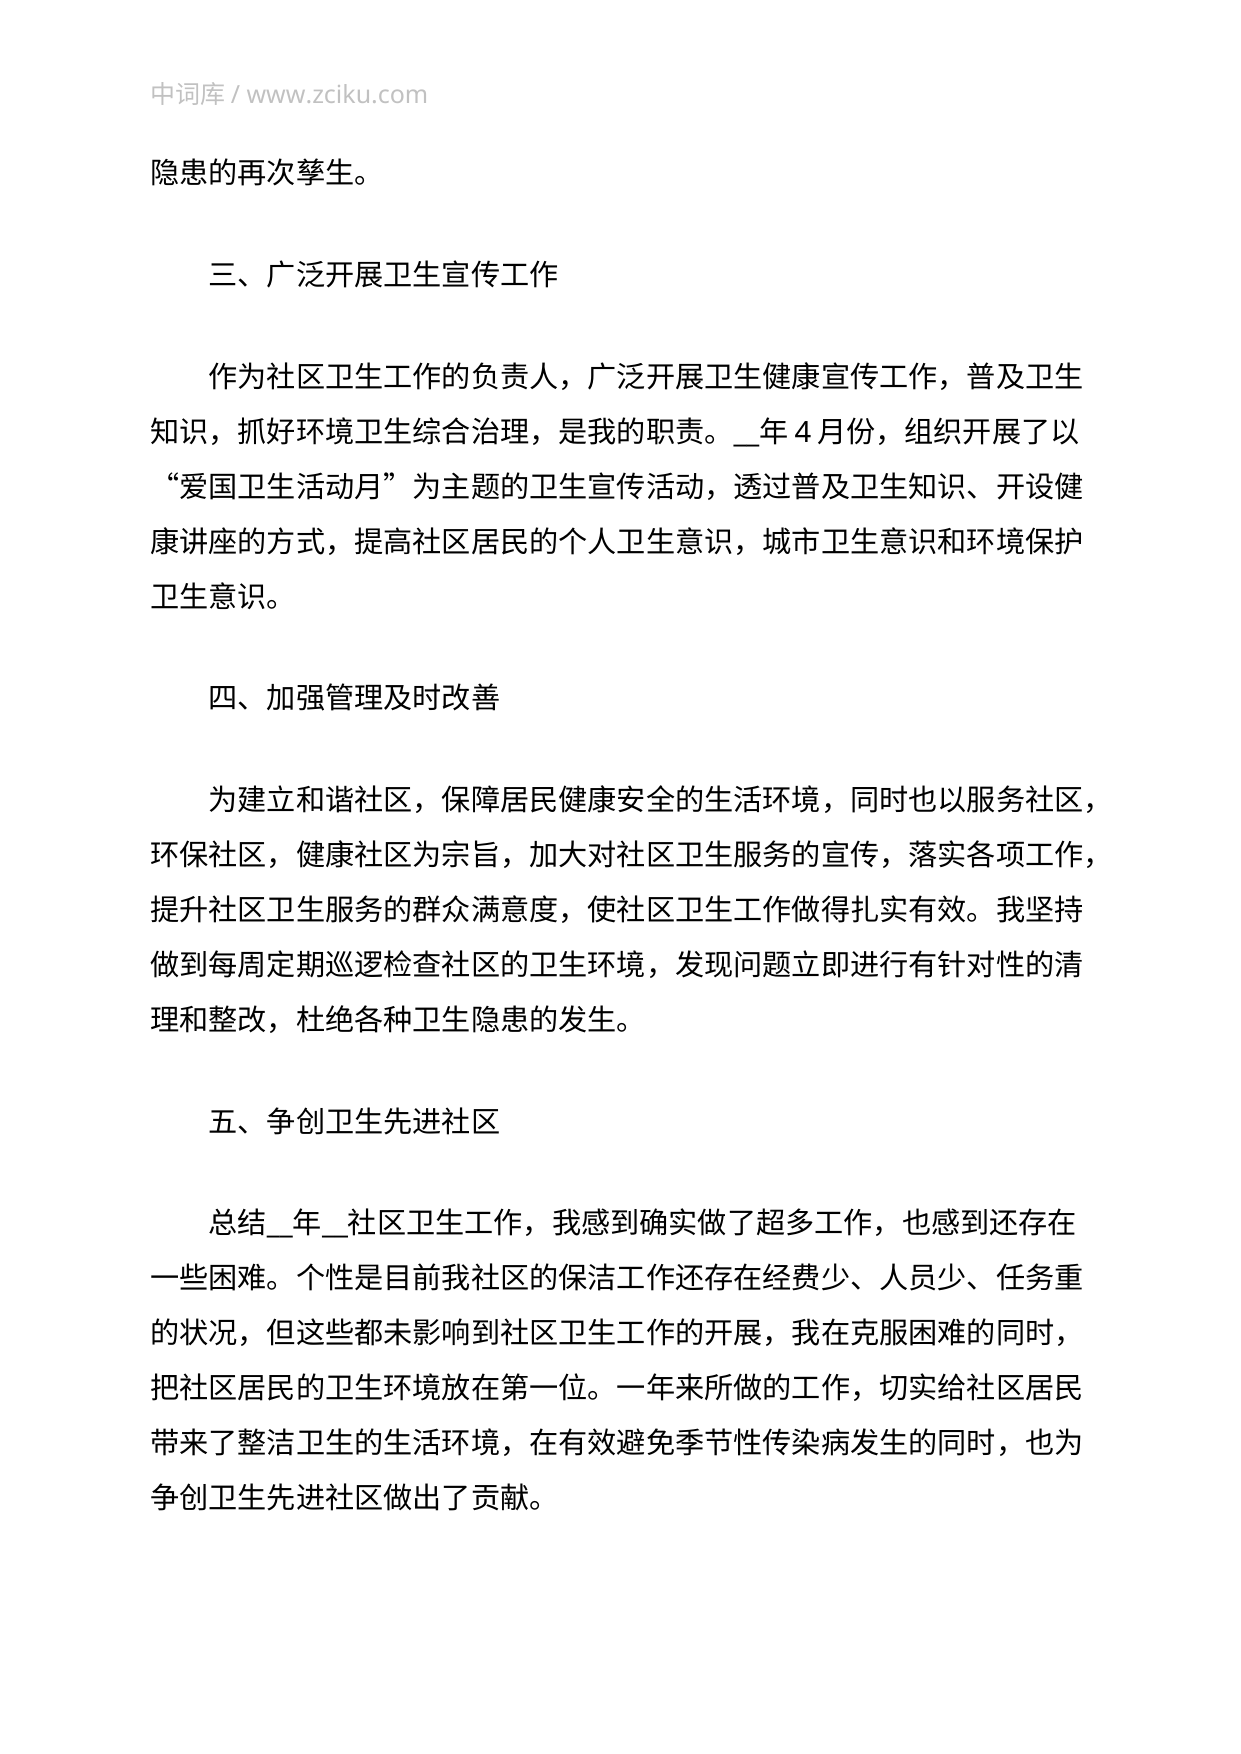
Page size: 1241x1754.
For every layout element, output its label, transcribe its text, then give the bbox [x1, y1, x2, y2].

text 四、加强管理及时改善 [150, 675, 1090, 717]
text 总结__年__社区卫生工作，我感到确实做了超多工作，也感到还存在一些困难。个性是目前我社区的保洁工作还存在经费少、人员少、任务重的状况，但这些都未影响到社区卫生工作的开展，我在克服困难的同时，把社区居民的卫生环境放在第一位。一年来所做的工作，切实给社区居民带来了整洁卫生的生活环境，在有效避免季节性传染病发生的同时，也为争创卫生先进社区做出了贡献。 [150, 1200, 1090, 1517]
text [150, 150, 1090, 192]
text 三、广泛开展卫生宣传工作 [150, 252, 1090, 294]
text 为建立和谐社区，保障居民健康安全的生活环境，同时也以服务社区，环保社区，健康社区为宗旨，加大对社区卫生服务的宣传，落实各项工作，提升社区卫生服务的群众满意度，使社区卫生工作做得扎实有效。我坚持做到每周定期巡逻检查社区的卫生环境，发现问题立即进行有针对性的清理和整改，杜绝各种卫生隐患的发生。 [150, 777, 1090, 1039]
text 作为社区卫生工作的负责人，广泛开展卫生健康宣传工作，普及卫生知识，抓好环境卫生综合治理，是我的职责。__年4月份，组织开展了以“爱国卫生活动月”为主题的卫生宣传活动，透过普及卫生知识、开设健康讲座的方式，提高社区居民的个人卫生意识，城市卫生意识和环境保护卫生意识。 [150, 353, 1090, 616]
text 五、争创卫生先进社区 [150, 1098, 1090, 1140]
